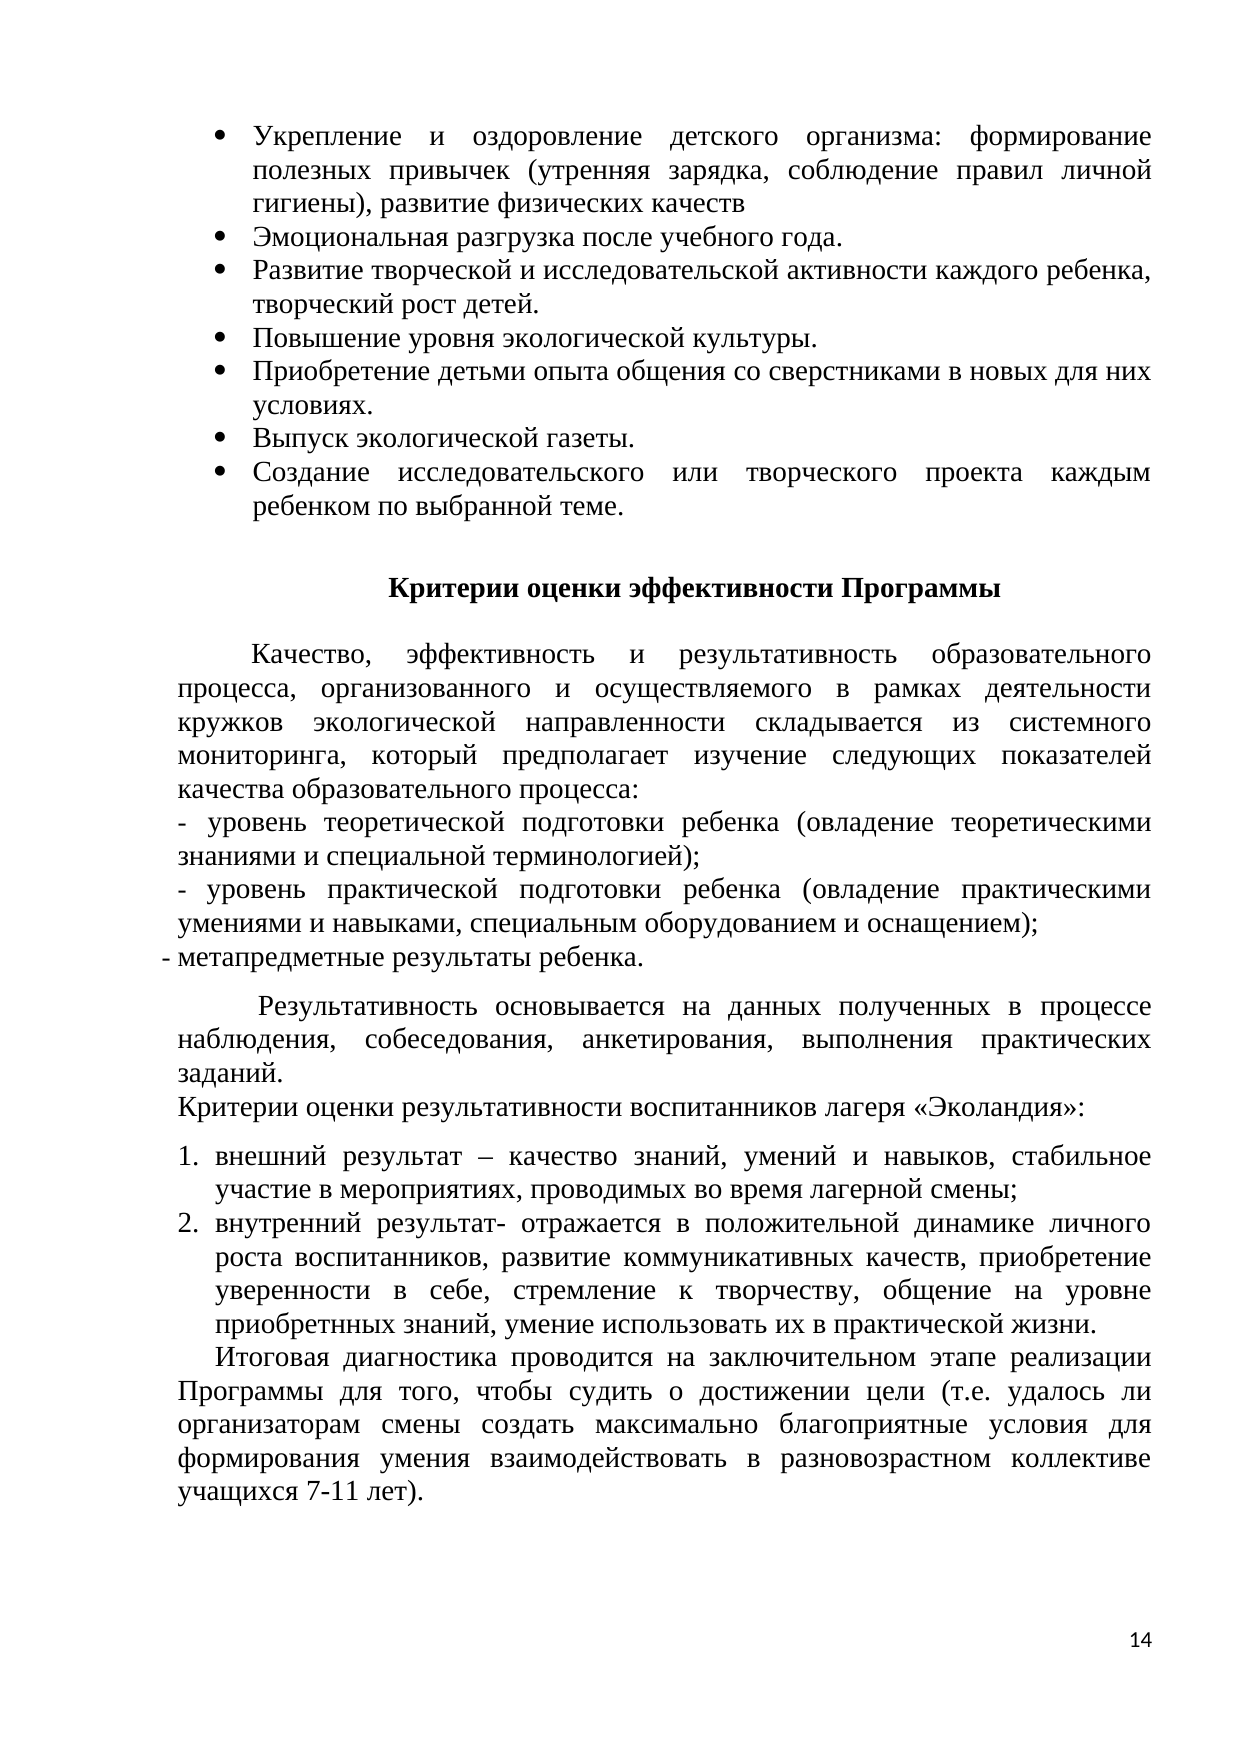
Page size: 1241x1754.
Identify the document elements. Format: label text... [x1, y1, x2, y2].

list Укрепление и оздоровление детского организма: формирование полезных привычек (утренняя зарядка, соблюдение правил личной гигиены), развитие физических качеств [215, 118, 1152, 219]
list Развитие творческой и исследовательской активности каждого ребенка, творческий рост детей. [215, 252, 1152, 320]
list Создание исследовательского или творческого проекта каждым ребенком по выбранной теме. [215, 454, 1152, 521]
text Результативность основывается на данных полученных в процессе наблюдения, собеседования, анкетирования, выполнения практических заданий. [177, 988, 1152, 1088]
list Повышение уровня экологической культуры. [215, 320, 1152, 353]
text Критерии оценки результативности воспитанников лагеря «Эколандия»: [177, 1089, 1152, 1122]
list внутренний результат- отражается в положительной динамике личного роста воспитанников, развитие коммуникативных качеств, приобретение уверенности в себе, стремление к творчеству, общение на уровне приобретнных знаний, умение использовать их в практической жизни. [177, 1205, 1152, 1339]
list уровень практической подготовки ребенка (овладение практическими умениями и навыками, специальным оборудованием и оснащением); [177, 871, 1152, 938]
text Качество, эффективность и результативность образовательного процесса, организованного и осуществляемого в рамках деятельности кружков экологической направленности складывается из системного мониторинга, который предполагает изучение следующих показателей качества образовательного процесса: [177, 637, 1152, 804]
subtitle Критерии оценки эффективности Программы [267, 570, 1122, 603]
list внешний результат – качество знаний, умений и навыков, стабильное участие в мероприятиях, проводимых во время лагерной смены; [177, 1138, 1152, 1205]
text Итоговая диагностика проводится на заключительном этапе реализации Программы для того, чтобы судить о достижении цели (т.е. удалось ли организаторам смены создать максимально благоприятные условия для формирования умения взаимодействовать в разновозрастном коллективе учащихся 7-11 лет). [177, 1339, 1152, 1507]
list уровень теоретической подготовки ребенка (овладение теоретическими знаниями и специальной терминологией); [177, 804, 1152, 871]
list Выпуск экологической газеты. [215, 421, 1152, 454]
list метапредметные результаты ребенка. [161, 939, 1152, 972]
list Эмоциональная разгрузка после учебного года. [215, 219, 1152, 252]
list Приобретение детьми опыта общения со сверстниками в новых для них условиях. [215, 353, 1152, 421]
